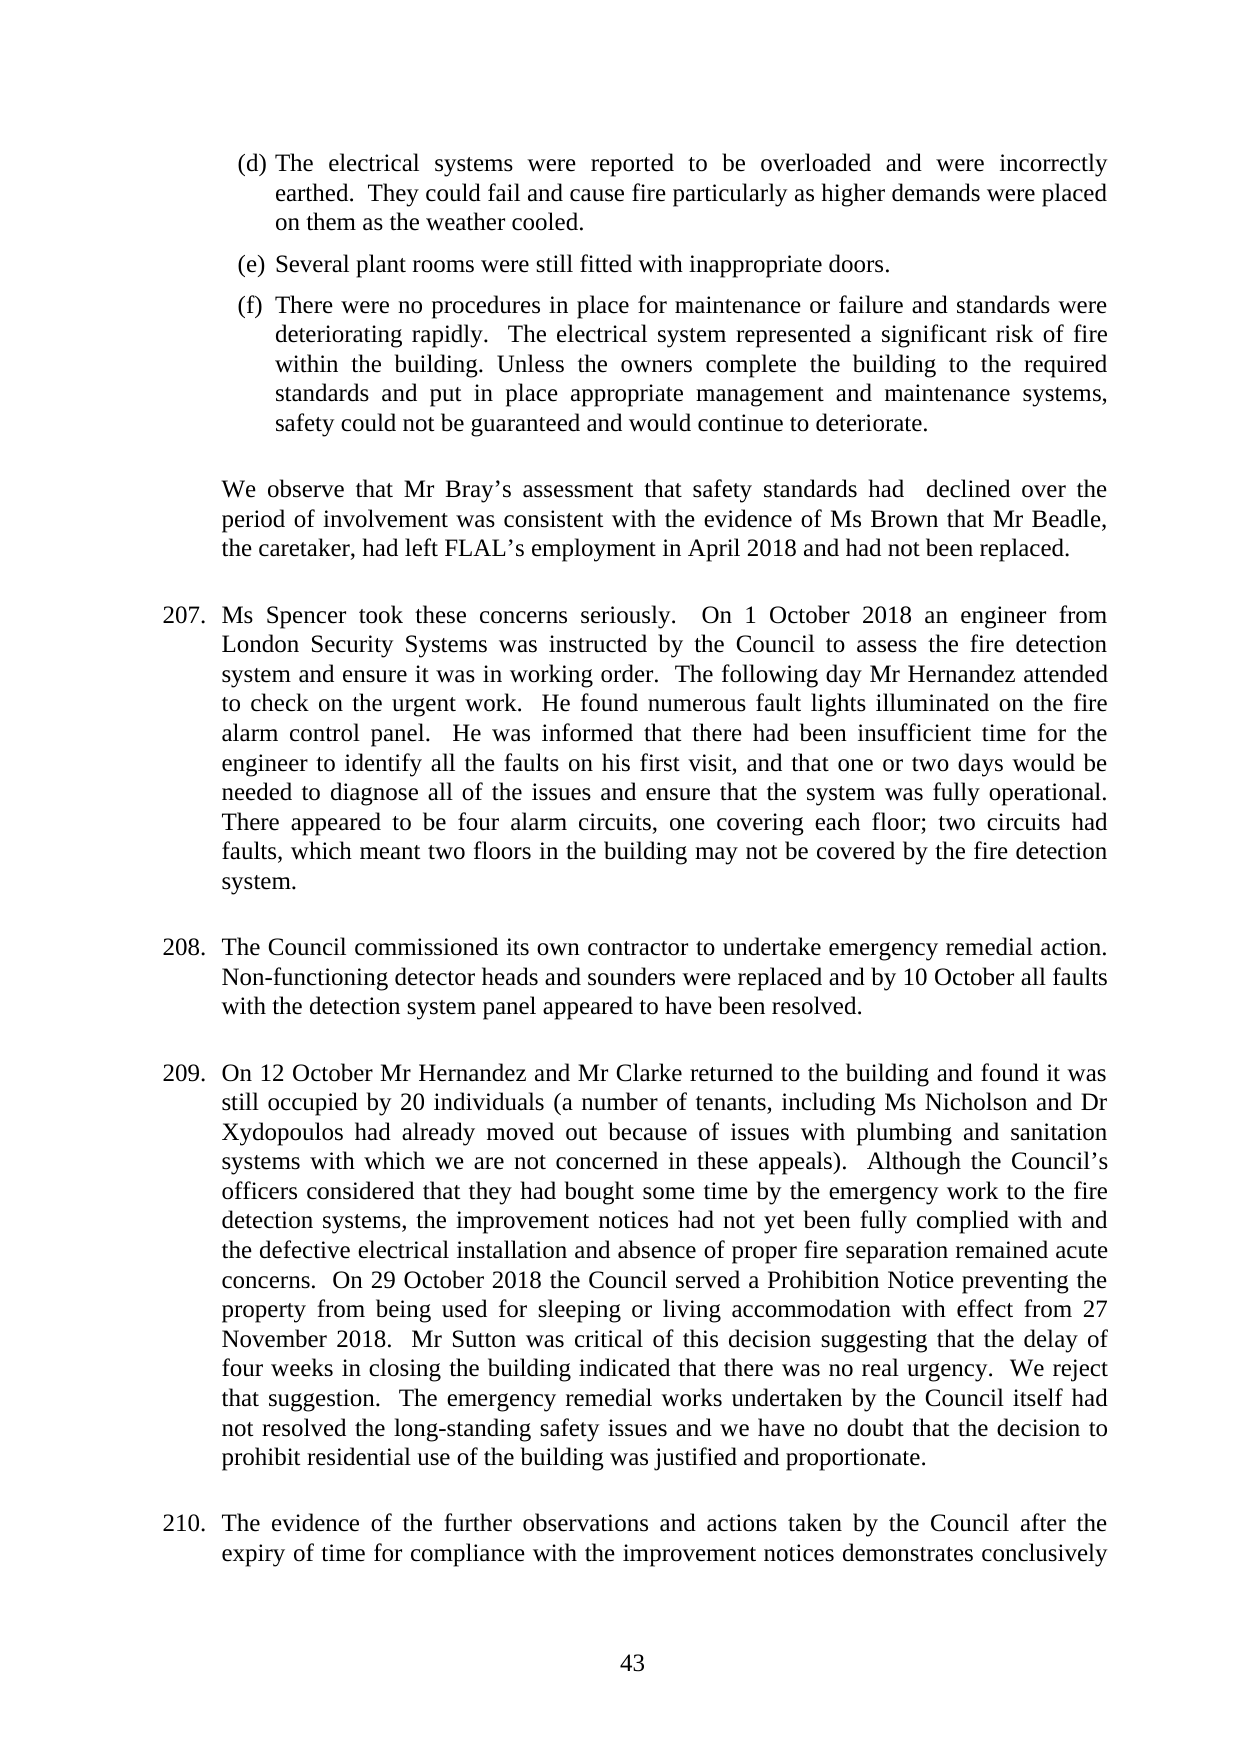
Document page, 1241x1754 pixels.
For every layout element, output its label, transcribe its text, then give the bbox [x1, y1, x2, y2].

text We observe that Mr Bray’s assessment that safety standards had declined over the period of involvement was consistent with the evidence of Ms Brown that Mr Beadle, the caretaker, had left FLAL’s employment in April 2018 and had not been replaced. [221, 474, 1109, 562]
list Ms Spencer took these concerns seriously. On 1 October 2018 an engineer from London Security Systems was instructed by the Council to assess the fire detection system and ensure it was in working order. The following day Mr Hernandez attended to check on the urgent work. He found numerous fault lights illuminated on the fire alarm control panel. He was informed that there had been insufficient time for the engineer to identify all the faults on his first visit, and that one or two days would be needed to diagnose all of the issues and ensure that the system was fully operational. There appeared to be four alarm circuits, one covering each floor; two circuits had faults, which meant two floors in the building may not be covered by the fire detection system. [162, 600, 1109, 895]
list The Council commissioned its own contractor to undertake emergency remedial action. Non-functioning detector heads and sounders were replaced and by 10 October all faults with the detection system panel appeared to have been resolved. [162, 932, 1109, 1020]
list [162, 1508, 1109, 1567]
list Several plant rooms were still fitted with inappropriate doors. [237, 249, 1109, 277]
list The electrical systems were reported to be overloaded and were incorrectly earthed. They could fail and cause fire particularly as higher demands were placed on them as the weather cooled. [237, 148, 1109, 236]
list There were no procedures in place for maintenance or failure and standards were deteriorating rapidly. The electrical system represented a significant risk of fire within the building. Unless the owners complete the building to the required standards and put in place appropriate management and maintenance systems, safety could not be guaranteed and would continue to deteriorate. [237, 290, 1109, 437]
list On 12 October Mr Hernandez and Mr Clarke returned to the building and found it was still occupied by 20 individuals (a number of tenants, including Ms Nicholson and Dr Xydopoulos had already moved out because of issues with plumbing and sanitation systems with which we are not concerned in these appeals). Although the Council’s officers considered that they had bought some time by the emergency work to the fire detection systems, the improvement notices had not yet been fully complied with and the defective electrical installation and absence of proper fire separation remained acute concerns. On 29 October 2018 the Council served a Prohibition Notice preventing the property from being used for sleeping or living accommodation with effect from 27 November 2018. Mr Sutton was critical of this decision suggesting that the delay of four weeks in closing the building indicated that there was no real urgency. We reject that suggestion. The emergency remedial works undertaken by the Council itself had not resolved the long-standing safety issues and we have no doubt that the decision to prohibit residential use of the building was justified and proportionate. [162, 1058, 1109, 1471]
